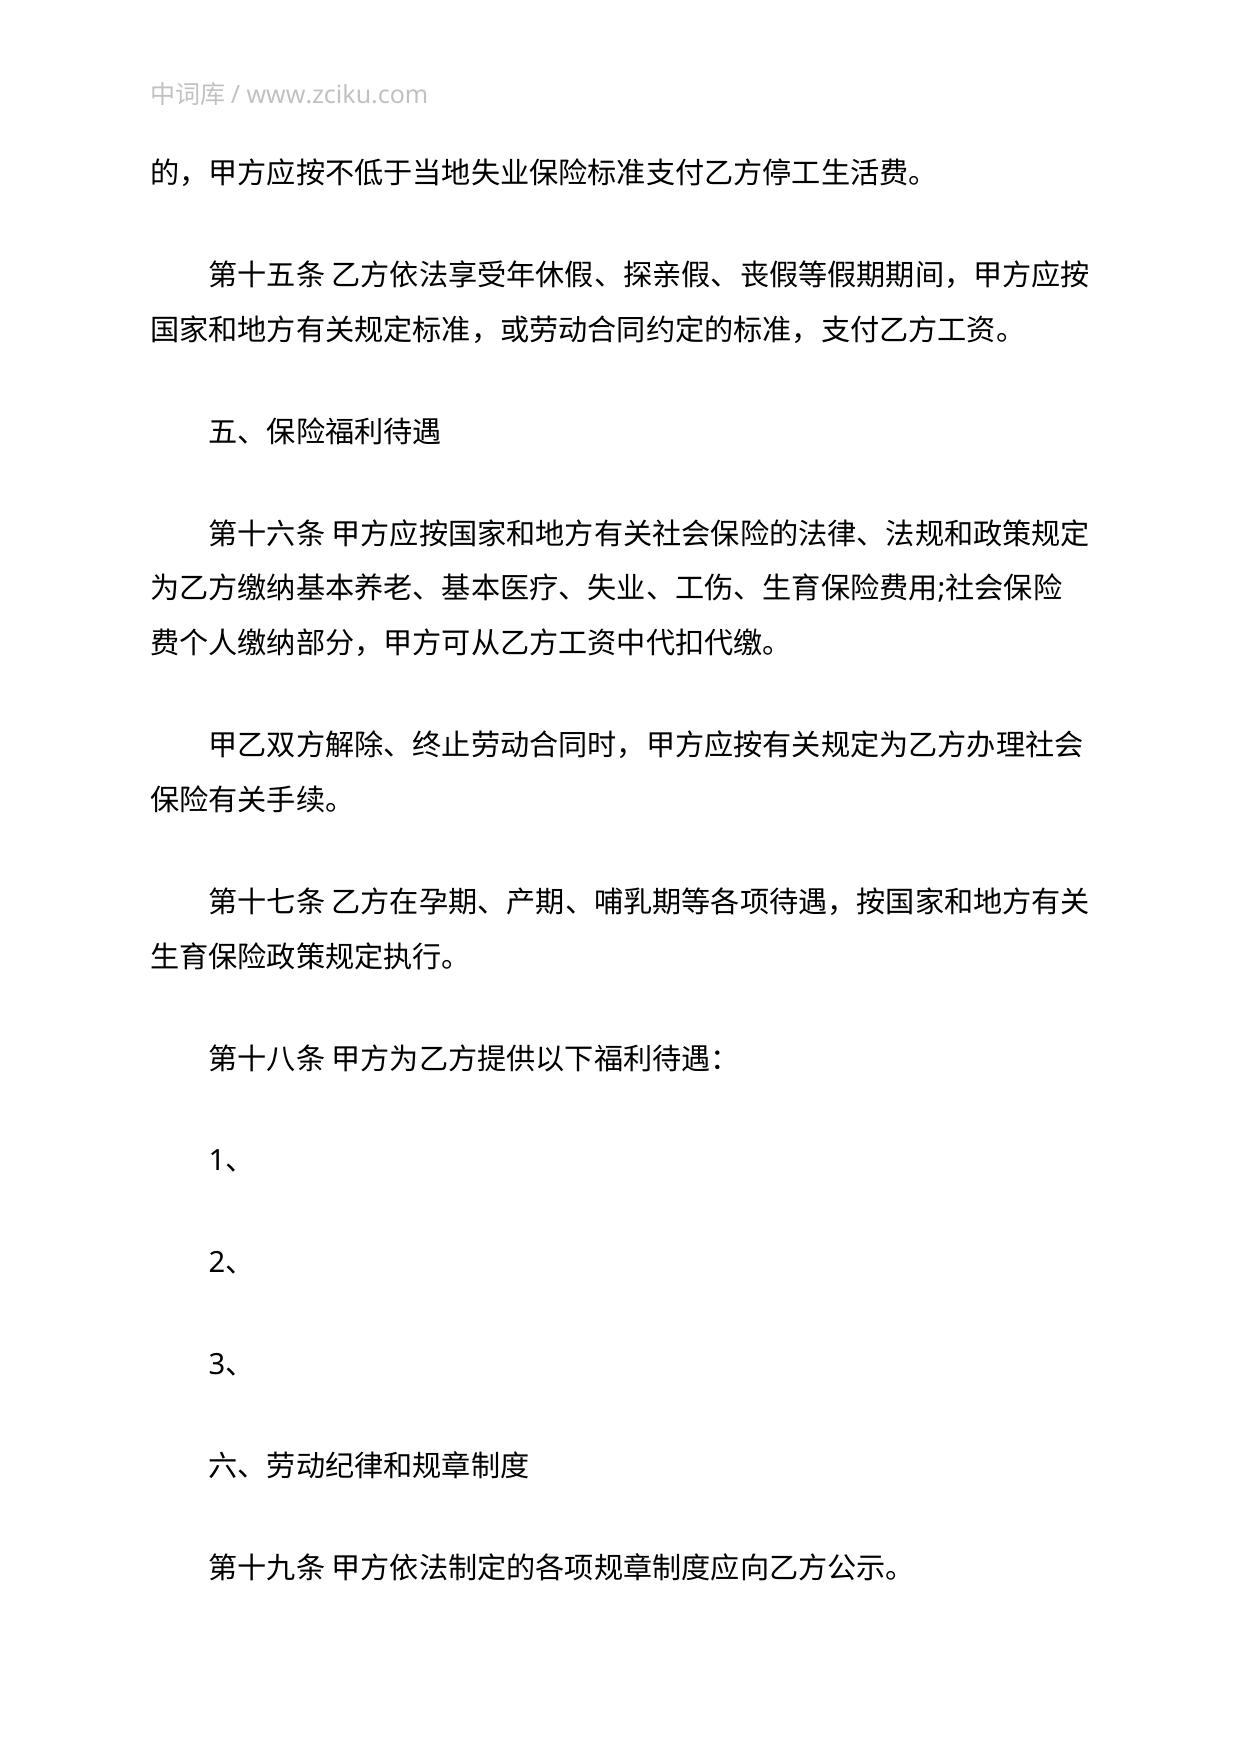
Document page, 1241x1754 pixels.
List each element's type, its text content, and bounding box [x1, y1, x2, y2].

text 第十五条 乙方依法享受年休假、探亲假、丧假等假期期间，甲方应按国家和地方有关规定标准，或劳动合同约定的标准，支付乙方工资。 [150, 252, 1090, 349]
text 2、 [150, 1239, 1090, 1281]
text 第十九条 甲方依法制定的各项规章制度应向乙方公示。 [150, 1545, 1090, 1587]
text 1、 [150, 1137, 1090, 1179]
text 第十六条 甲方应按国家和地方有关社会保险的法律、法规和政策规定为乙方缴纳基本养老、基本医疗、失业、工伤、生育保险费用;社会保险费个人缴纳部分，甲方可从乙方工资中代扣代缴。 [150, 510, 1090, 662]
text 第十八条 甲方为乙方提供以下福利待遇： [150, 1035, 1090, 1077]
text 六、劳动纪律和规章制度 [150, 1443, 1090, 1485]
text 甲乙双方解除、终止劳动合同时，甲方应按有关规定为乙方办理社会保险有关手续。 [150, 722, 1090, 819]
text 第十七条 乙方在孕期、产期、哺乳期等各项待遇，按国家和地方有关生育保险政策规定执行。 [150, 878, 1090, 976]
text 五、保险福利待遇 [150, 408, 1090, 451]
text 3、 [150, 1341, 1090, 1383]
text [150, 150, 1090, 192]
